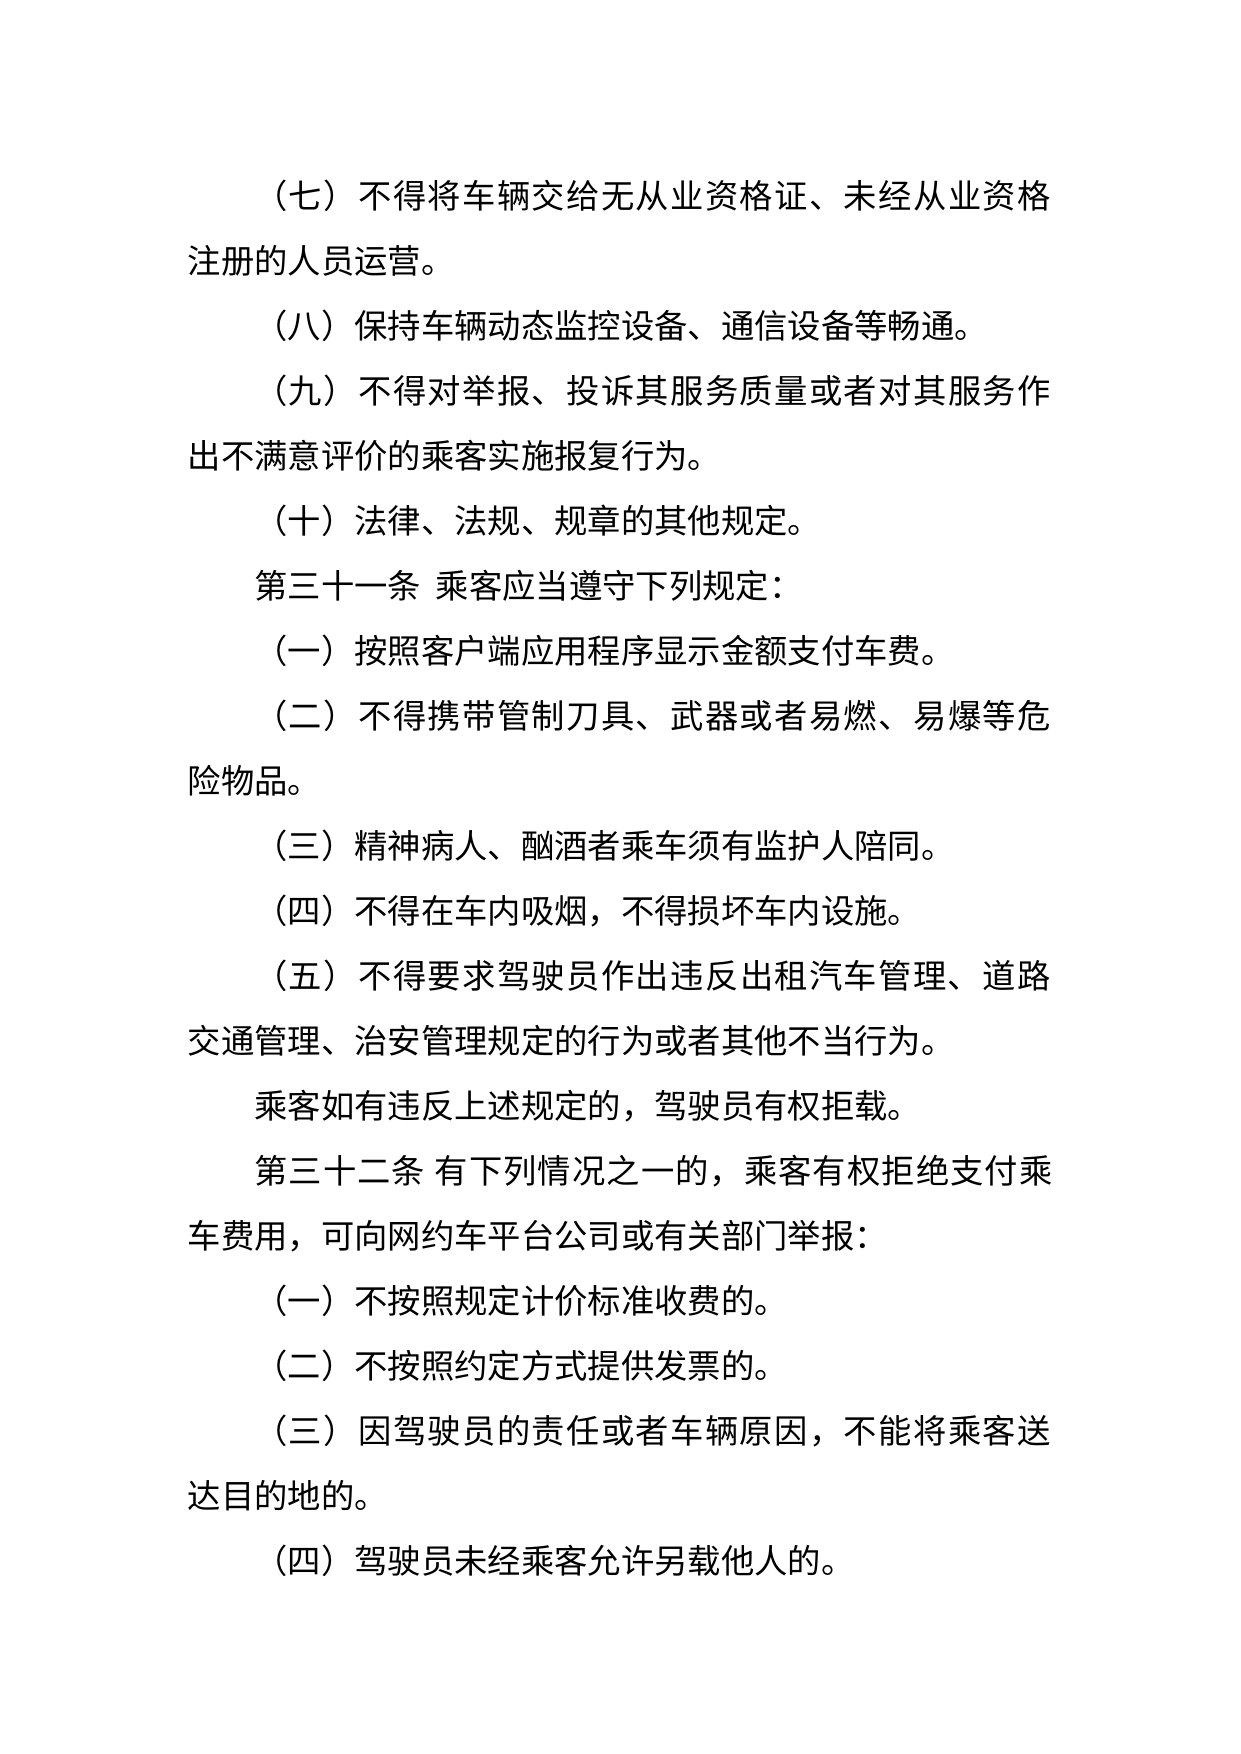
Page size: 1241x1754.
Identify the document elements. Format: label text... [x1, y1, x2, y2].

text （五）不得要求驾驶员作出违反出租汽车管理、道路交通管理、治安管理规定的行为或者其他不当行为。 [187, 942, 1053, 1072]
text （三）精神病人、酗酒者乘车须有监护人陪同。 [187, 812, 1053, 877]
text （一）不按照规定计价标准收费的。 [187, 1267, 1053, 1332]
text （七）不得将车辆交给无从业资格证、未经从业资格注册的人员运营。 [187, 162, 1053, 292]
text 第三十二条 有下列情况之一的，乘客有权拒绝支付乘车费用，可向网约车平台公司或有关部门举报： [187, 1137, 1053, 1267]
text （四）不得在车内吸烟，不得损坏车内设施。 [187, 877, 1053, 942]
text 乘客如有违反上述规定的，驾驶员有权拒载。 [187, 1072, 1053, 1137]
text （八）保持车辆动态监控设备、通信设备等畅通。 [187, 292, 1053, 357]
text （一）按照客户端应用程序显示金额支付车费。 [187, 617, 1053, 682]
text （三）因驾驶员的责任或者车辆原因，不能将乘客送达目的地的。 [187, 1397, 1053, 1527]
text （四）驾驶员未经乘客允许另载他人的。 [187, 1527, 1053, 1592]
text （二）不按照约定方式提供发票的。 [187, 1332, 1053, 1397]
text （九）不得对举报、投诉其服务质量或者对其服务作出不满意评价的乘客实施报复行为。 [187, 357, 1053, 487]
text （二）不得携带管制刀具、武器或者易燃、易爆等危险物品。 [187, 682, 1053, 812]
text （十）法律、法规、规章的其他规定。 [187, 487, 1053, 552]
text 第三十一条 乘客应当遵守下列规定： [187, 552, 1053, 617]
